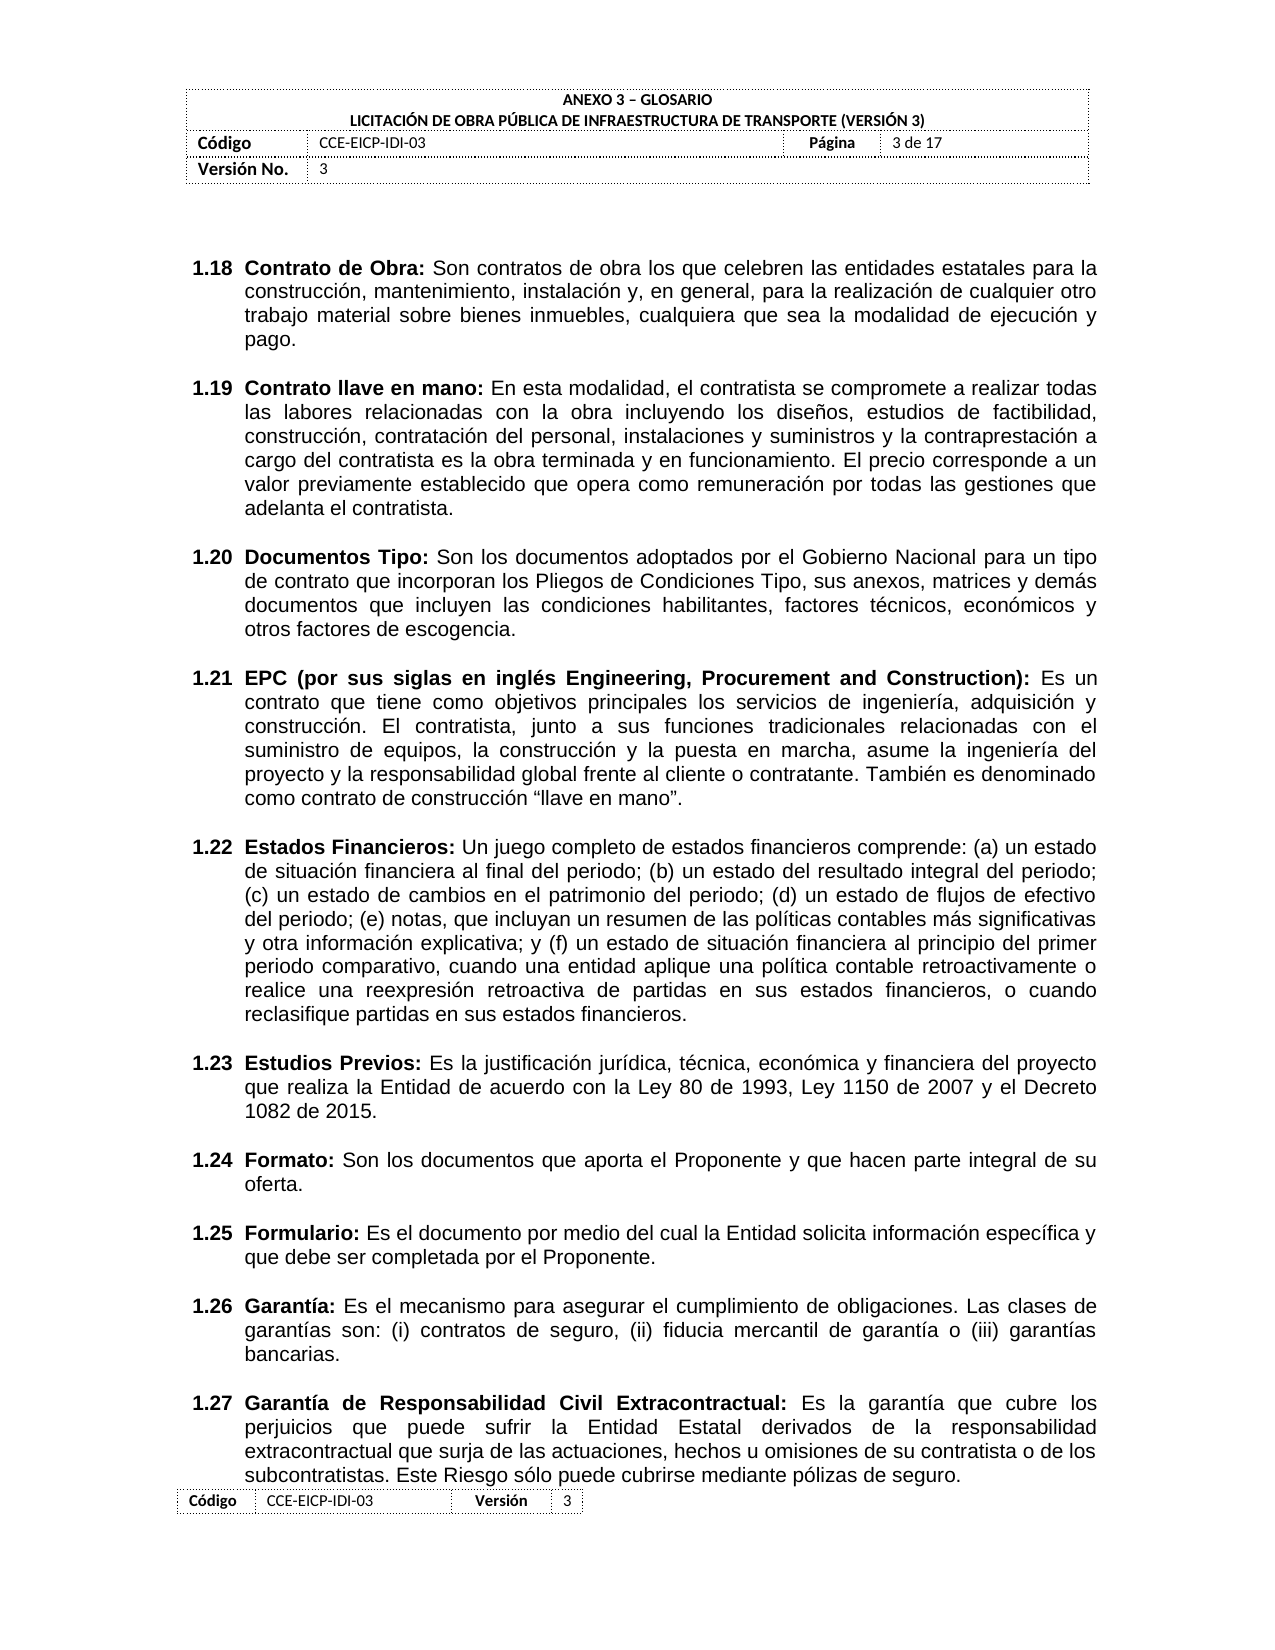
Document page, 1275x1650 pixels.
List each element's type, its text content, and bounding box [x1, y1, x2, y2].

list Estados Financieros: Un juego completo de estados financieros comprende: (a) un estado de situación financiera al final del periodo; (b) un estado del resultado integral del periodo; (c) un estado de cambios en el patrimonio del periodo; (d) un estado de flujos de efectivo del periodo; (e) notas, que incluyan un resumen de las políticas contables más significativas y otra información explicativa; y (f) un estado de situación financiera al principio del primer periodo comparativo, cuando una entidad aplique una política contable retroactivamente o realice una reexpresión retroactiva de partidas en sus estados financieros, o cuando reclasifique partidas en sus estados financieros. [192, 834, 1098, 1026]
list Garantía de Responsabilidad Civil Extracontractual: Es la garantía que cubre los perjuicios que puede sufrir la Entidad Estatal derivados de la responsabilidad extracontractual que surja de las actuaciones, hechos u omisiones de su contratista o de los subcontratistas. Este Riesgo sólo puede cubrirse mediante pólizas de seguro. [192, 1391, 1098, 1487]
list Documentos Tipo: Son los documentos adoptados por el Gobierno Nacional para un tipo de contrato que incorporan los Pliegos de Condiciones Tipo, sus anexos, matrices y demás documentos que incluyen las condiciones habilitantes, factores técnicos, económicos y otros factores de escogencia. [192, 545, 1098, 641]
list Contrato llave en mano: En esta modalidad, el contratista se compromete a realizar todas las labores relacionadas con la obra incluyendo los diseños, estudios de factibilidad, construcción, contratación del personal, instalaciones y suministros y la contraprestación a cargo del contratista es la obra terminada y en funcionamiento. El precio corresponde a un valor previamente establecido que opera como remuneración por todas las gestiones que adelanta el contratista. [192, 376, 1098, 520]
list Formulario: Es el documento por medio del cual la Entidad solicita información específica y que debe ser completada por el Proponente. [192, 1221, 1098, 1269]
list Formato: Son los documentos que aporta el Proponente y que hacen parte integral de su oferta. [192, 1148, 1098, 1196]
list EPC (por sus siglas en inglés Engineering, Procurement and Construction): Es un contrato que tiene como objetivos principales los servicios de ingeniería, adquisición y construcción. El contratista, junto a sus funciones tradicionales relacionadas con el suministro de equipos, la construcción y la puesta en marcha, asume la ingeniería del proyecto y la responsabilidad global frente al cliente o contratante. También es denominado como contrato de construcción “llave en mano”. [192, 666, 1098, 809]
list Garantía: Es el mecanismo para asegurar el cumplimiento de obligaciones. Las clases de garantías son: (i) contratos de seguro, (ii) fiducia mercantil de garantía o (iii) garantías bancarias. [192, 1294, 1098, 1366]
list Contrato de Obra: Son contratos de obra los que celebren las entidades estatales para la construcción, mantenimiento, instalación y, en general, para la realización de cualquier otro trabajo material sobre bienes inmuebles, cualquiera que sea la modalidad de ejecución y pago. [192, 255, 1098, 351]
list Estudios Previos: Es la justificación jurídica, técnica, económica y financiera del proyecto que realiza la Entidad de acuerdo con la Ley 80 de 1993, Ley 1150 de 2007 y el Decreto 1082 de 2015. [192, 1051, 1098, 1123]
